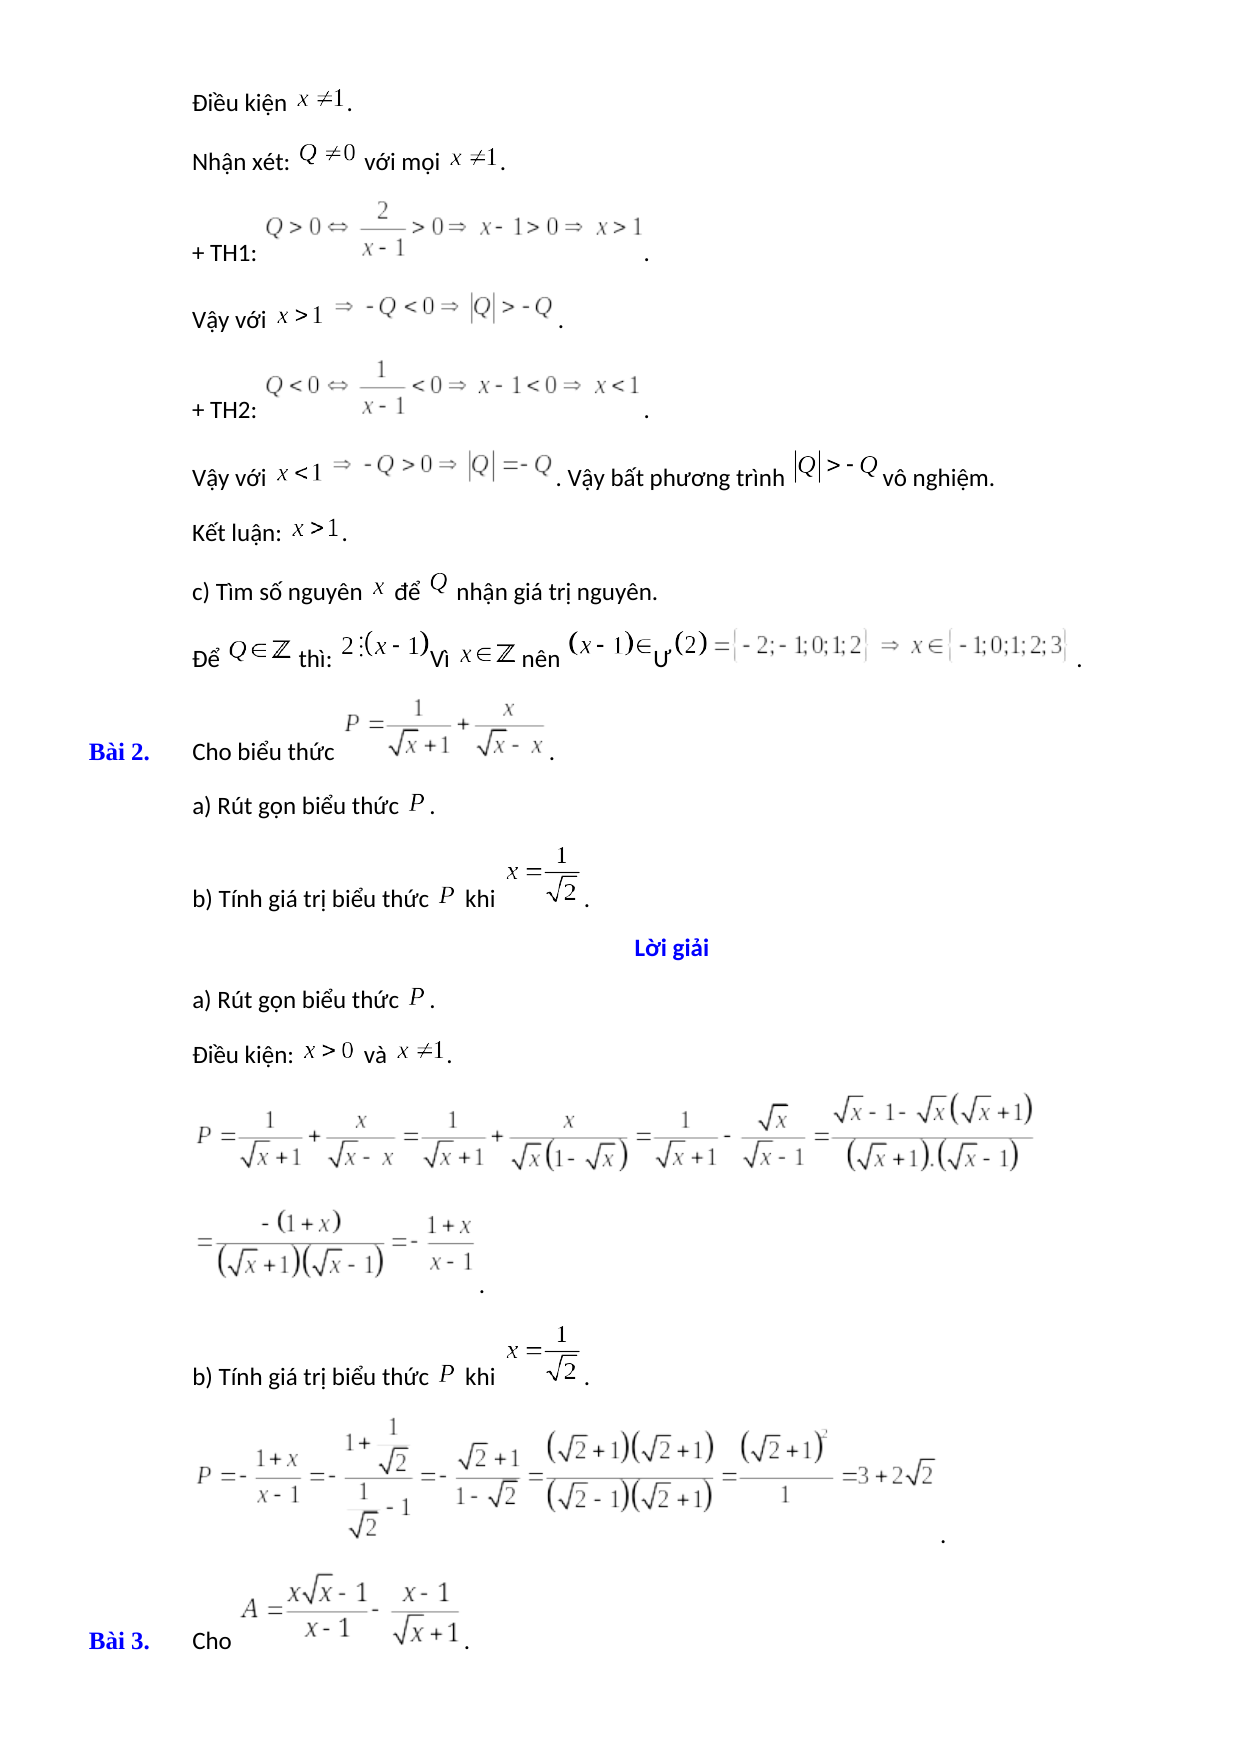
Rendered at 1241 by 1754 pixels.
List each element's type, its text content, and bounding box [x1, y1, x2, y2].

text . [192, 1206, 1152, 1299]
text Vậy với . Vậy bất phương trình vô nghiệm. [192, 444, 1152, 493]
text + TH1: . [192, 196, 1152, 267]
text a) Rút gọn biểu thức . [192, 788, 1152, 821]
text b) Tính giá trị biểu thức khi . [192, 840, 1152, 913]
text Kết luận: . [192, 512, 1152, 547]
text + TH2: . [192, 354, 1152, 425]
list Cho biểu thức . [89, 693, 1152, 767]
text Điều kiện . [192, 83, 1152, 118]
text Vậy với . [192, 286, 1152, 335]
text Điều kiện: và . [89, 1034, 1152, 1069]
text . [192, 1411, 1152, 1549]
text Để thì: Vì nên Ư. [192, 625, 1152, 674]
text Lời giải [192, 932, 1152, 963]
text a) Rút gọn biểu thức . [192, 982, 1152, 1015]
list Cho . [89, 1568, 1152, 1655]
text Nhận xét: với mọi . [192, 137, 1152, 177]
text b) Tính giá trị biểu thức khi . [192, 1318, 1152, 1392]
text c) Tìm số nguyên để nhận giá trị nguyên. [192, 566, 1152, 606]
